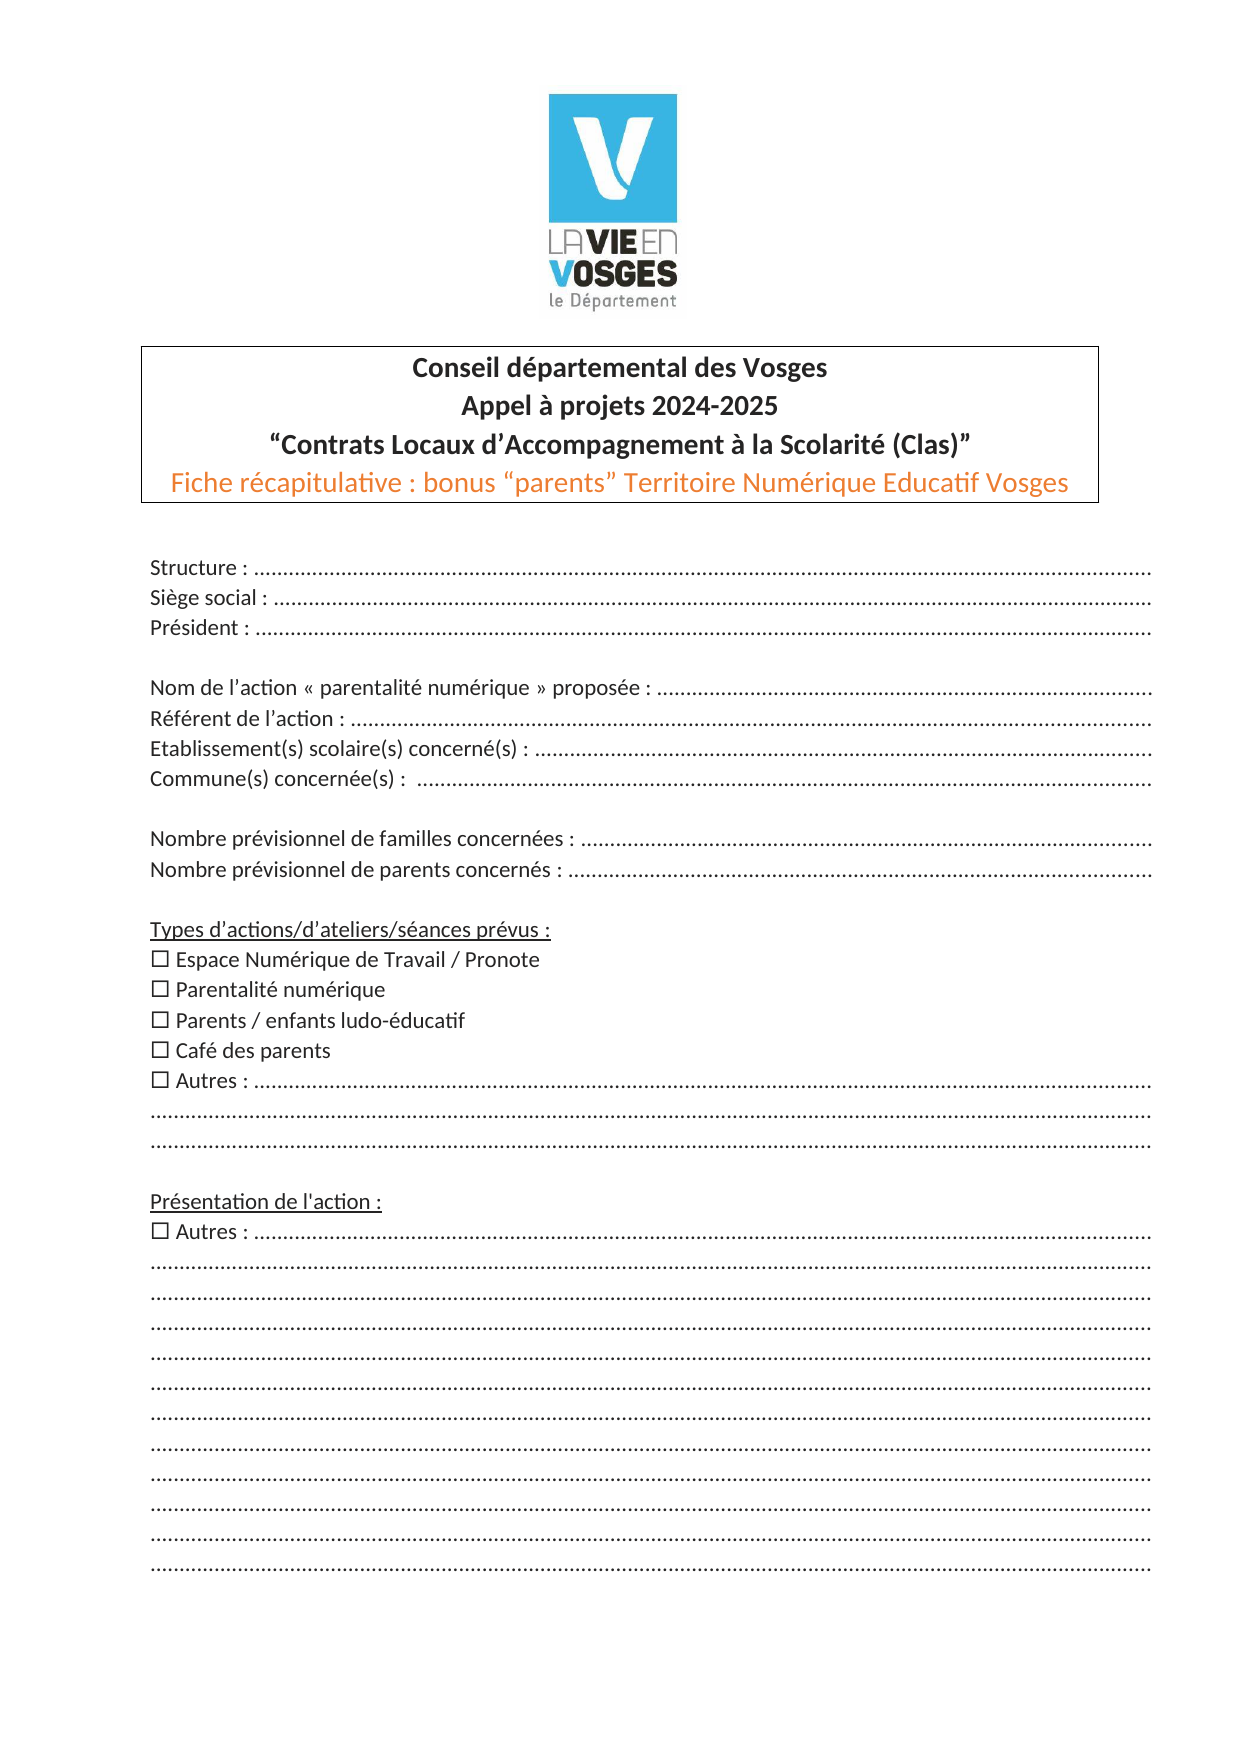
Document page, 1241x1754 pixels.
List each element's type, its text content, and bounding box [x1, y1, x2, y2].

text Nombre prévisionnel de parents concernés : [150, 855, 1139, 883]
text Autres : [150, 1066, 1139, 1094]
text Appel à projets 2024-2025 [142, 384, 1098, 423]
text Parentalité numérique [150, 976, 1139, 1003]
text Espace Numérique de Travail / Pronote [150, 945, 1139, 973]
text Commune(s) concernée(s) : [150, 764, 1139, 792]
text “Contrats Locaux d’Accompagnement à la Scolarité (Clas)” [142, 423, 1098, 461]
text Parents / enfants ludo-éducatif [150, 1006, 1139, 1034]
text Café des parents [150, 1036, 1139, 1064]
text Référent de l’action : [150, 704, 1139, 732]
picture [538, 85, 687, 320]
text Nom de l’action « parentalité numérique » proposée : [150, 673, 1139, 701]
text Fiche récapitulative : bonus “parents” Territoire Numérique Educatif Vosges [142, 461, 1098, 502]
text Siège social : [150, 583, 1139, 611]
text Président : [150, 613, 1139, 641]
text Présentation de l'action : [150, 1187, 1139, 1215]
text Autres : [150, 1217, 1139, 1245]
text Nombre prévisionnel de familles concernées : [150, 824, 1139, 852]
text Etablissement(s) scolaire(s) concerné(s) : [150, 734, 1139, 762]
text Types d’actions/d’ateliers/séances prévus : [150, 915, 1139, 943]
text Conseil départemental des Vosges [142, 347, 1098, 384]
text Structure : [150, 553, 1139, 581]
